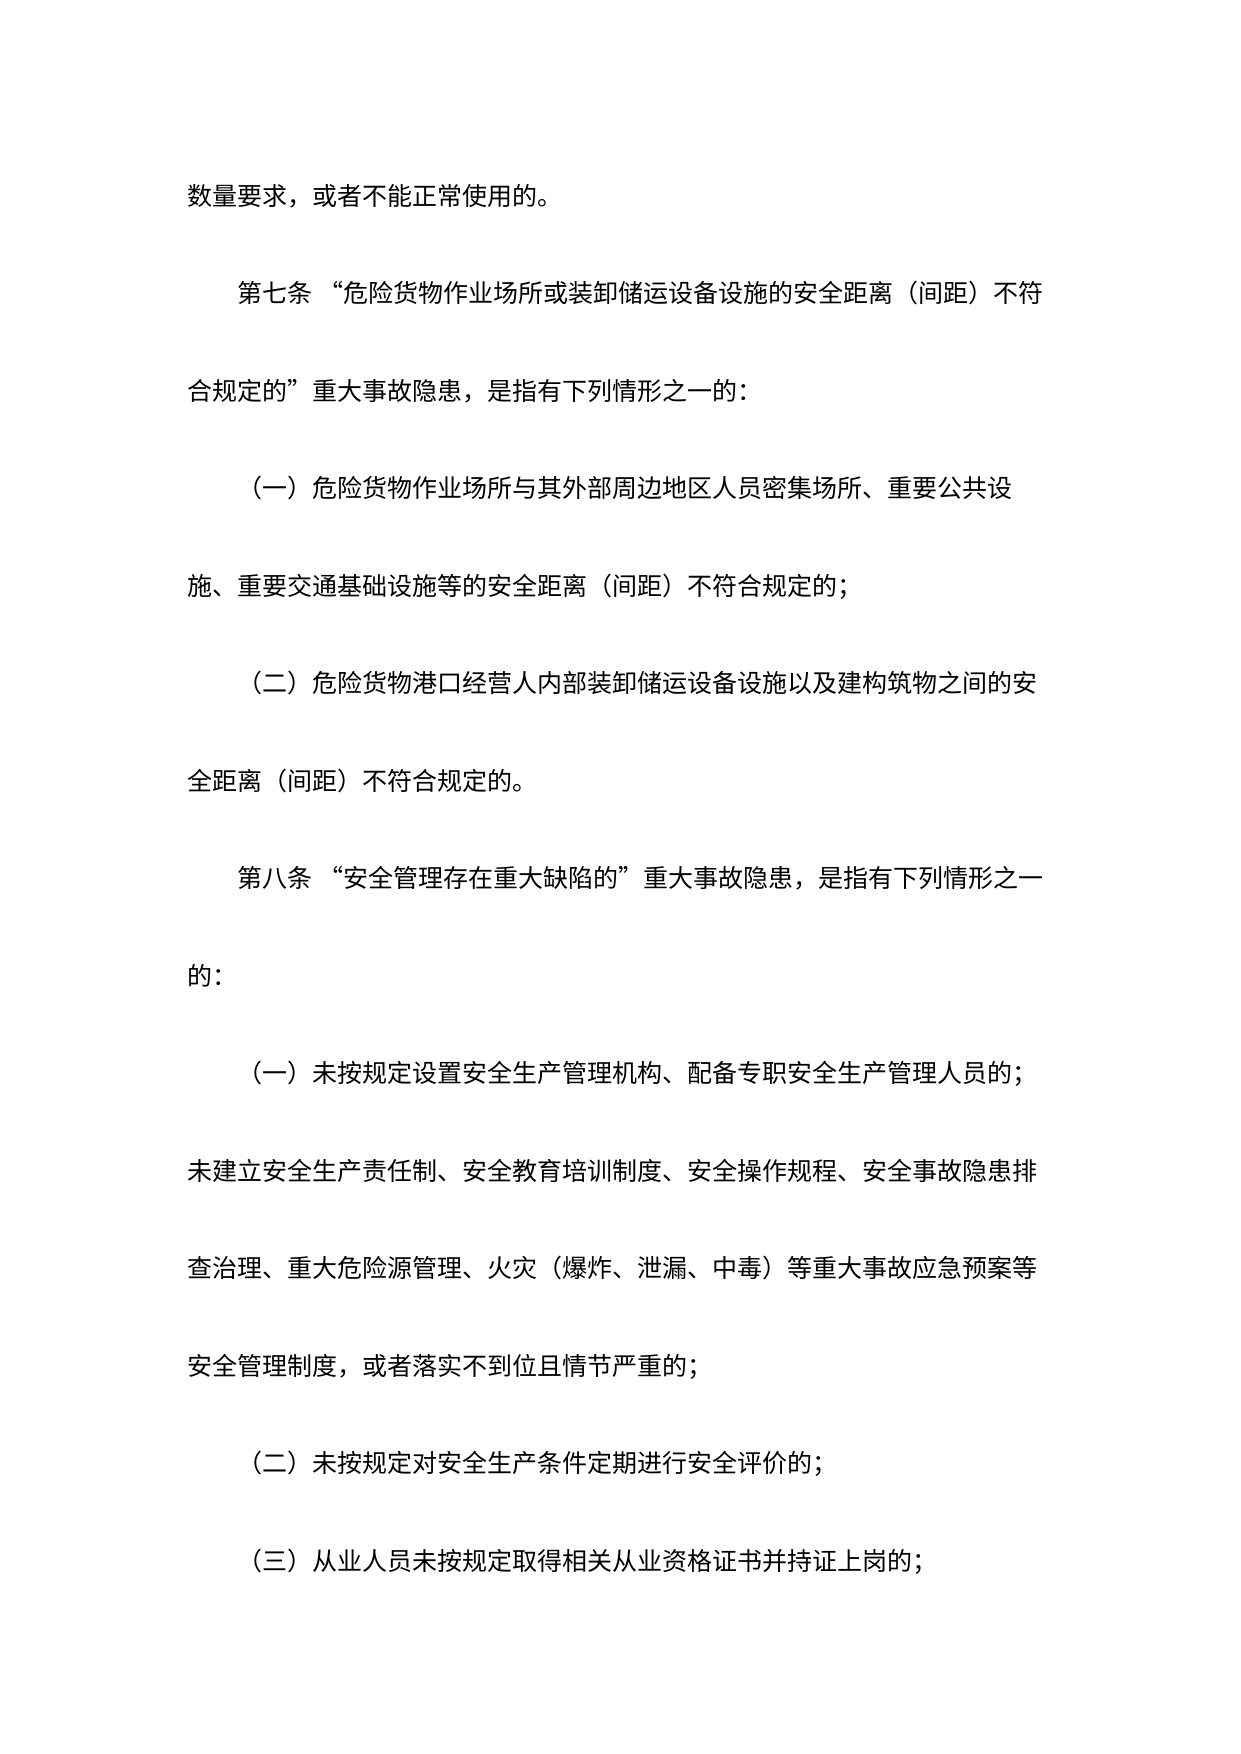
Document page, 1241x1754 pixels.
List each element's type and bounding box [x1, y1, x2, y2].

text [187, 162, 1053, 1592]
